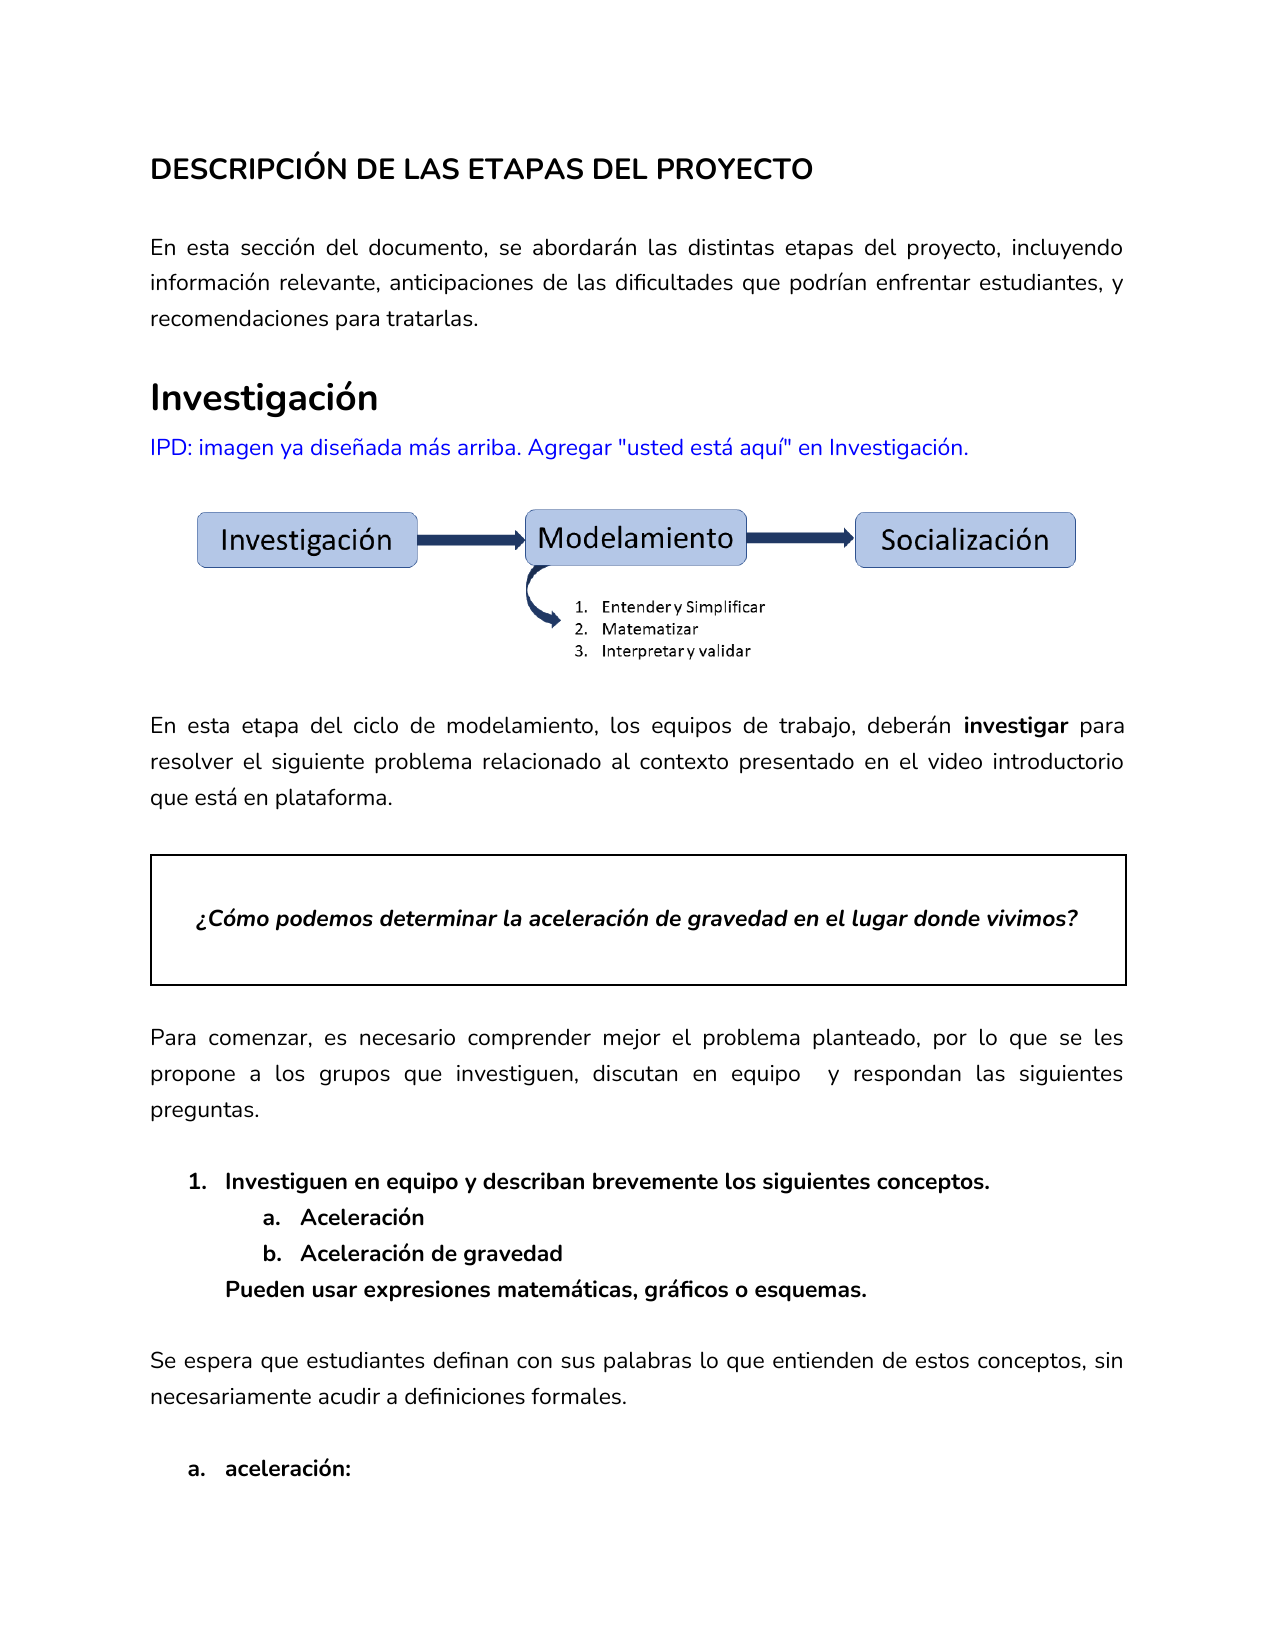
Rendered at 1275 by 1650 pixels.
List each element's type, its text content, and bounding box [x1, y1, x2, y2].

list Investiguen en equipo y describan brevemente los siguientes conceptos. [187, 1166, 1125, 1197]
subtitle Investigación [150, 373, 1125, 424]
picture [150, 468, 1121, 706]
text Para comenzar, es necesario comprender mejor el problema planteado, por lo que se les propone a los grupos que investiguen, discutan en equipo y respondan las siguientes preguntas. [150, 1022, 1125, 1125]
text En esta sección del documento, se abordarán las distintas etapas del proyecto, incluyendo información relevante, anticipaciones de las dificultades que podrían enfrentar estudiantes, y recomendaciones para tratarlas. [150, 232, 1125, 335]
table_header ¿Cómo podemos determinar la aceleración de gravedad en el lugar donde vivimos? [152, 856, 1125, 984]
text Se espera que estudiantes definan con sus palabras lo que entienden de estos conceptos, sin necesariamente acudir a definiciones formales. [150, 1346, 1125, 1413]
list Aceleración de gravedad [262, 1238, 1125, 1269]
text IPD: imagen ya diseñada más arriba. Agregar "usted está aquí" en Investigación. [150, 432, 1125, 463]
text Pueden usar expresiones matemáticas, gráficos o esquemas. [225, 1274, 1125, 1305]
text DESCRIPCIÓN DE LAS ETAPAS DEL PROYECTO [150, 150, 1125, 190]
list Aceleración [262, 1202, 1125, 1233]
list aceleración: [187, 1453, 1125, 1485]
